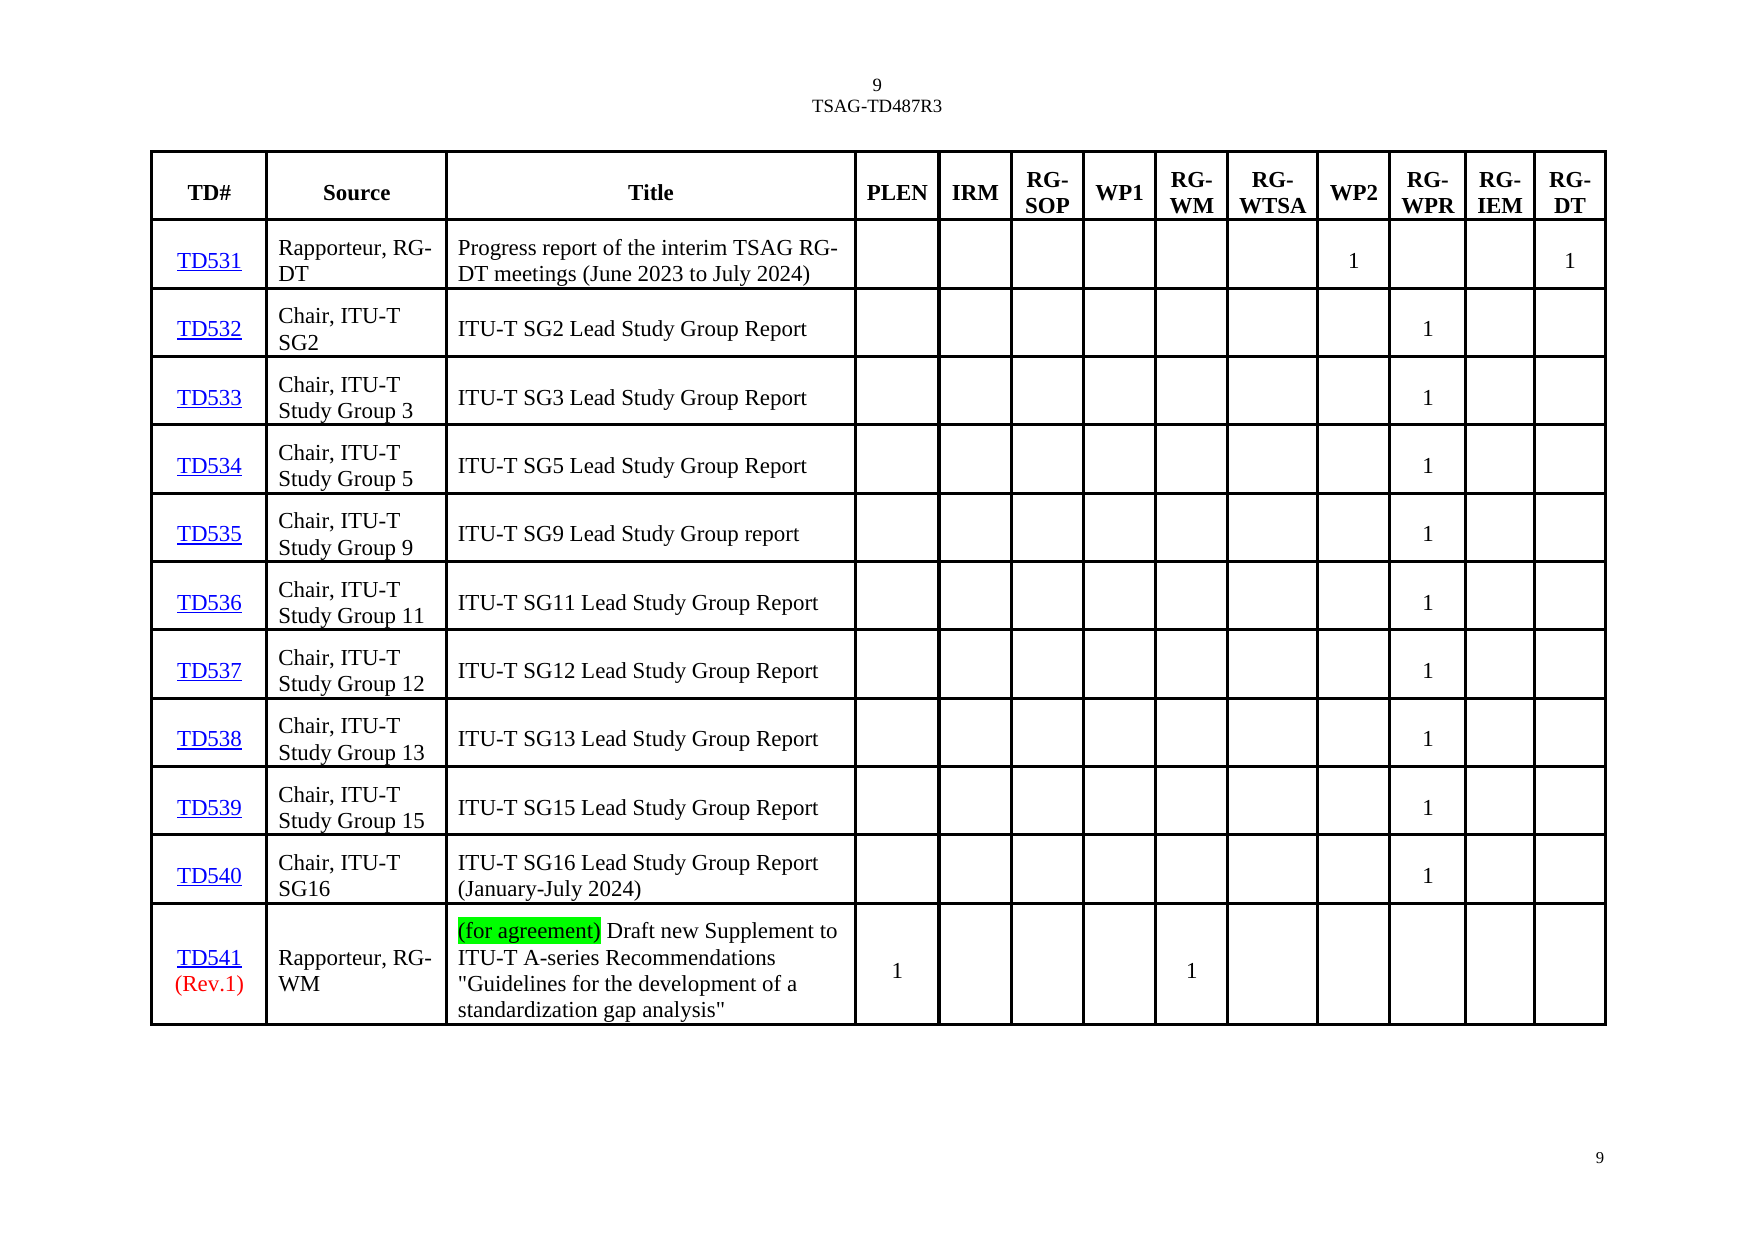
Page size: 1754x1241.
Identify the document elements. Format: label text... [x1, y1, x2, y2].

table_cell TD532 [153, 290, 265, 355]
table_cell [941, 563, 1010, 628]
table_header RG-WTSA [1229, 153, 1316, 218]
table_cell [857, 426, 937, 492]
table_cell [1013, 905, 1082, 1023]
table_cell [1536, 836, 1604, 902]
table_cell [1319, 563, 1388, 628]
table_cell [857, 495, 937, 560]
table_cell TD540 [153, 836, 265, 902]
table_cell TD537 [153, 631, 265, 697]
table_cell 1 [1391, 495, 1464, 560]
table_cell 1 [1391, 358, 1464, 423]
table_cell 1 [857, 905, 937, 1023]
table_cell [857, 563, 937, 628]
table_cell [1085, 495, 1154, 560]
table_cell [1467, 290, 1533, 355]
table_cell [941, 221, 1010, 287]
table_cell [941, 700, 1010, 765]
table_cell [1013, 700, 1082, 765]
table_cell TD533 [153, 358, 265, 423]
table_cell [1536, 631, 1604, 697]
table_cell [1157, 768, 1226, 833]
table_cell [1229, 905, 1316, 1023]
table_cell 1 [1391, 290, 1464, 355]
table_cell [1157, 563, 1226, 628]
table_cell Chair, ITU-T Study Group 11 [268, 563, 445, 628]
table_cell 1 [1391, 768, 1464, 833]
table_cell Chair, ITU-T Study Group 13 [268, 700, 445, 765]
table_cell [1157, 290, 1226, 355]
table_cell TD539 [153, 768, 265, 833]
table_cell [1157, 700, 1226, 765]
table_cell [1467, 563, 1533, 628]
table_cell [1157, 495, 1226, 560]
table_cell [1157, 358, 1226, 423]
table_header Title [448, 153, 854, 218]
table_cell ITU-T SG13 Lead Study Group Report [448, 700, 854, 765]
table_cell [1229, 495, 1316, 560]
table_cell [1229, 631, 1316, 697]
table_cell [1085, 768, 1154, 833]
table_cell [941, 905, 1010, 1023]
table_cell ITU-T SG5 Lead Study Group Report [448, 426, 854, 492]
table_cell TD538 [153, 700, 265, 765]
table_cell [1536, 290, 1604, 355]
table_cell 1 [1157, 905, 1226, 1023]
table_cell [1467, 358, 1533, 423]
table_cell [1157, 836, 1226, 902]
table_cell [1085, 221, 1154, 287]
table_header TD# [153, 153, 265, 218]
table_cell [1013, 768, 1082, 833]
table_cell TD535 [153, 495, 265, 560]
table_cell [1085, 563, 1154, 628]
table_cell (for agreement) Draft new Supplement to ITU-T A-series Recommendations "Guidelines for the development of a standardization gap analysis" [448, 905, 854, 1023]
table_cell [1085, 290, 1154, 355]
table_header WP2 [1319, 153, 1388, 218]
table_cell TD536 [153, 563, 265, 628]
table_cell [1319, 358, 1388, 423]
table_cell Chair, ITU-T SG16 [268, 836, 445, 902]
table_header RG-WM [1157, 153, 1226, 218]
table_cell 1 [1391, 563, 1464, 628]
table_cell Chair, ITU-T Study Group 15 [268, 768, 445, 833]
table_cell [857, 631, 937, 697]
table_cell [1229, 700, 1316, 765]
table_cell [1467, 631, 1533, 697]
table_cell [1229, 290, 1316, 355]
table_cell Rapporteur, RG-DT [268, 221, 445, 287]
table_cell [1467, 836, 1533, 902]
table_cell Rapporteur, RG-WM [268, 905, 445, 1023]
table_cell [1467, 768, 1533, 833]
table_cell [941, 631, 1010, 697]
table_cell 1 [1319, 221, 1388, 287]
table_cell [1536, 358, 1604, 423]
table_header PLEN [857, 153, 937, 218]
table_cell [1013, 495, 1082, 560]
table_header RG-SOP [1013, 153, 1082, 218]
table_cell [1229, 563, 1316, 628]
table_cell [1467, 905, 1533, 1023]
table_header IRM [941, 153, 1010, 218]
table_cell [1229, 426, 1316, 492]
table_cell [857, 358, 937, 423]
table_cell ITU-T SG15 Lead Study Group Report [448, 768, 854, 833]
table_cell [1467, 426, 1533, 492]
table_cell ITU-T SG11 Lead Study Group Report [448, 563, 854, 628]
table_cell [1229, 768, 1316, 833]
table_cell [1013, 836, 1082, 902]
table_cell [1157, 631, 1226, 697]
table_cell [1319, 768, 1388, 833]
table_cell ITU-T SG3 Lead Study Group Report [448, 358, 854, 423]
table_cell [1013, 563, 1082, 628]
table_cell 1 [1391, 836, 1464, 902]
table_cell Chair, ITU-T Study Group 3 [268, 358, 445, 423]
table_cell [1157, 221, 1226, 287]
table_cell [1319, 290, 1388, 355]
table_cell [1229, 358, 1316, 423]
table_cell [1319, 836, 1388, 902]
table_cell [1085, 700, 1154, 765]
table_cell ITU-T SG2 Lead Study Group Report [448, 290, 854, 355]
table_cell [1157, 426, 1226, 492]
table_cell [1085, 358, 1154, 423]
table_cell Chair, ITU-T Study Group 5 [268, 426, 445, 492]
table_cell [1536, 495, 1604, 560]
table_cell TD531 [153, 221, 265, 287]
table_cell [1319, 426, 1388, 492]
table_header RG-DT [1536, 153, 1604, 218]
table_cell [1085, 836, 1154, 902]
table_cell [1536, 768, 1604, 833]
table_cell [857, 700, 937, 765]
table_cell [857, 836, 937, 902]
table_cell [1085, 905, 1154, 1023]
table_cell [1536, 563, 1604, 628]
table_cell 1 [1536, 221, 1604, 287]
table_cell ITU-T SG12 Lead Study Group Report [448, 631, 854, 697]
table_header RG-IEM [1467, 153, 1533, 218]
table_cell [1013, 221, 1082, 287]
table_cell [1536, 700, 1604, 765]
table_cell 1 [1391, 426, 1464, 492]
table_cell [1013, 631, 1082, 697]
table_cell [1319, 905, 1388, 1023]
table_cell ITU-T SG9 Lead Study Group report [448, 495, 854, 560]
table_header WP1 [1085, 153, 1154, 218]
table_cell [941, 768, 1010, 833]
table_cell TD534 [153, 426, 265, 492]
table_cell [1319, 631, 1388, 697]
table_cell [1013, 290, 1082, 355]
table_cell [1391, 905, 1464, 1023]
table_cell [857, 221, 937, 287]
table_cell [1391, 221, 1464, 287]
table_cell [857, 290, 937, 355]
table_cell Progress report of the interim TSAG RG-DT meetings (June 2023 to July 2024) [448, 221, 854, 287]
table_cell [1467, 700, 1533, 765]
table_cell [1085, 426, 1154, 492]
table_cell 1 [1391, 700, 1464, 765]
table_cell Chair, ITU-T SG2 [268, 290, 445, 355]
table_cell [941, 358, 1010, 423]
table_cell [1085, 631, 1154, 697]
table_cell ITU-T SG16 Lead Study Group Report (January-July 2024) [448, 836, 854, 902]
table_cell [1013, 426, 1082, 492]
table_cell [941, 836, 1010, 902]
table_cell [1229, 221, 1316, 287]
table_cell [1467, 495, 1533, 560]
table_header Source [268, 153, 445, 218]
table_cell TD541 (Rev.1) [153, 905, 265, 1023]
table_cell [857, 768, 937, 833]
table_cell [1013, 358, 1082, 423]
table_cell [1319, 495, 1388, 560]
table_cell [1229, 836, 1316, 902]
table_cell [1319, 700, 1388, 765]
table_cell [1536, 905, 1604, 1023]
table_header RG-WPR [1391, 153, 1464, 218]
table_cell Chair, ITU-T Study Group 9 [268, 495, 445, 560]
table_cell [941, 290, 1010, 355]
table_cell [1536, 426, 1604, 492]
table_cell [941, 495, 1010, 560]
table_cell 1 [1391, 631, 1464, 697]
table_cell [941, 426, 1010, 492]
table_cell [1467, 221, 1533, 287]
table_cell Chair, ITU-T Study Group 12 [268, 631, 445, 697]
